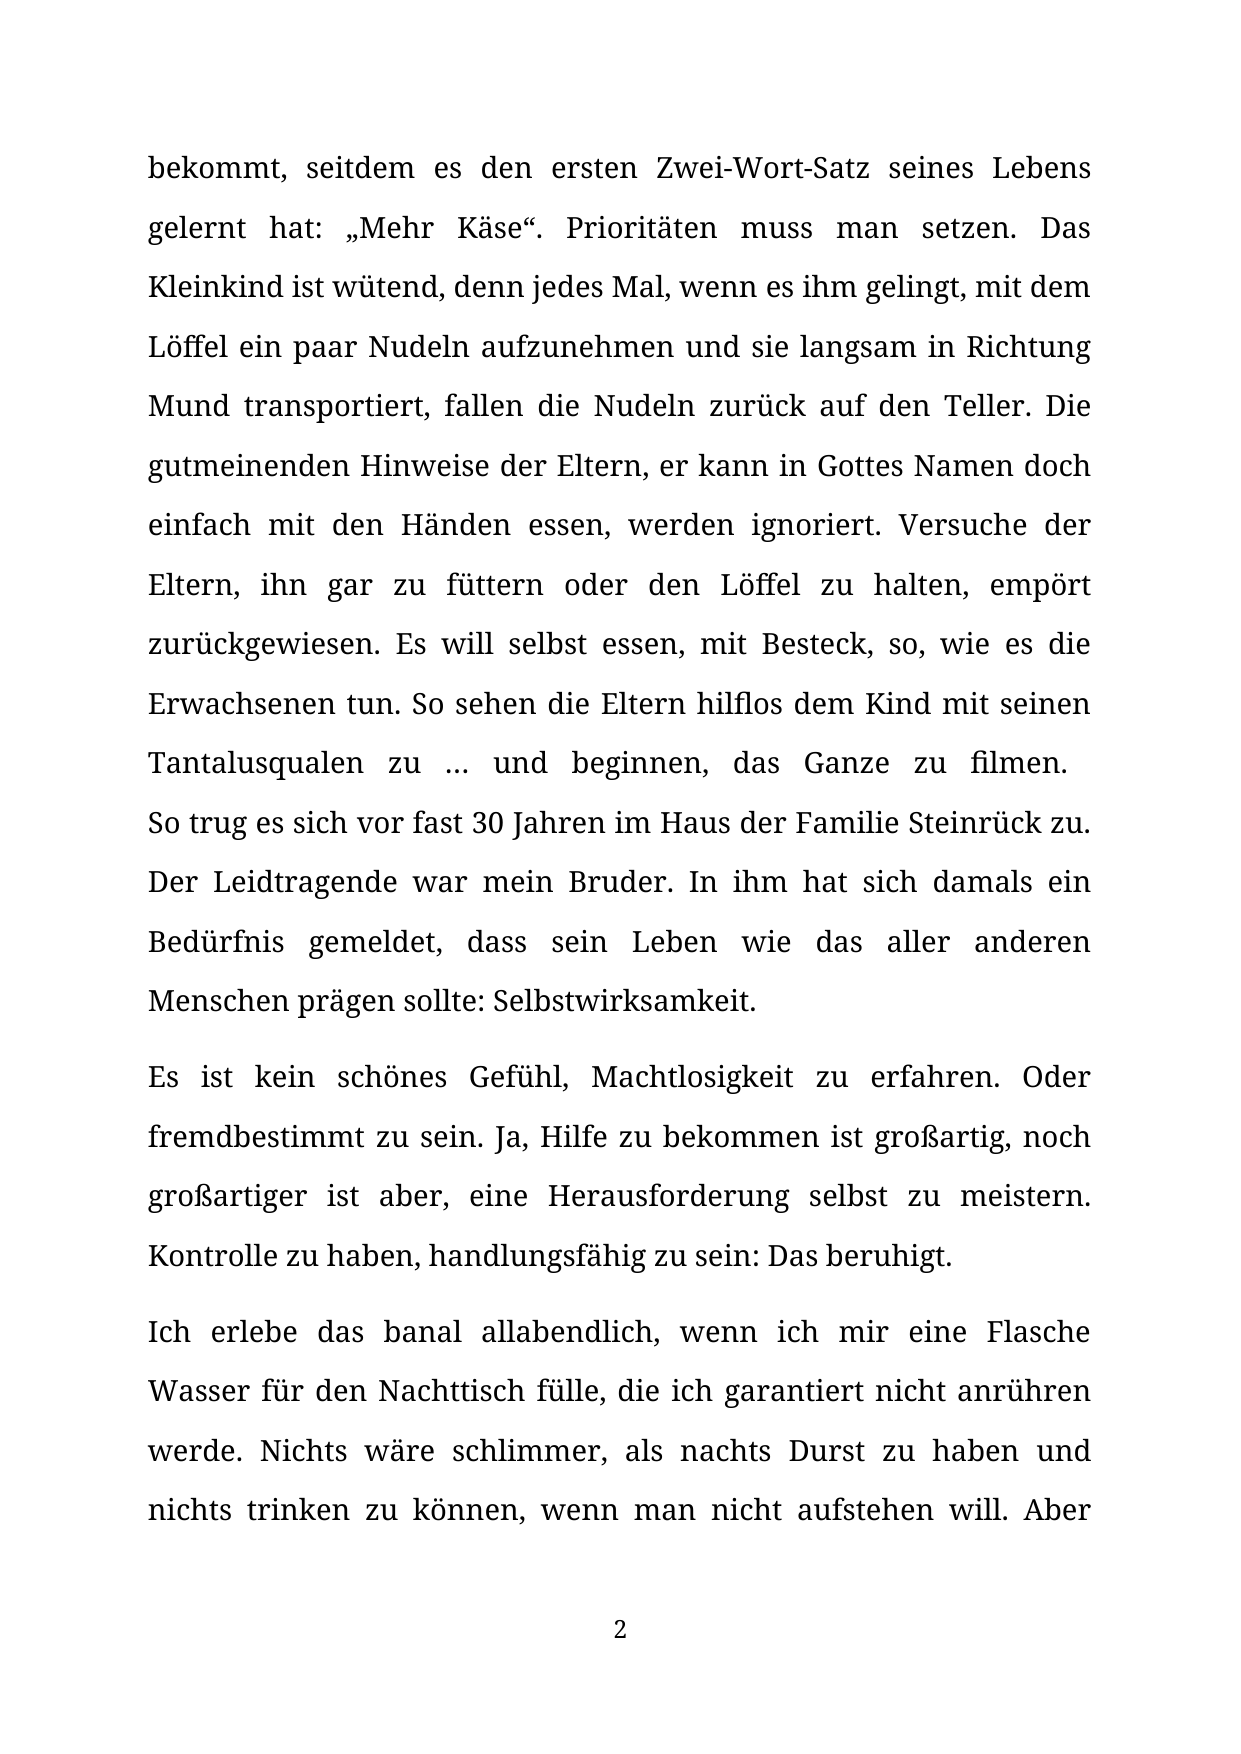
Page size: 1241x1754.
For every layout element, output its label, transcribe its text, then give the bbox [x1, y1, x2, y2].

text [148, 148, 1093, 1020]
text Es ist kein schönes Gefühl, Machtlosigkeit zu erfahren. Oder fremdbestimmt zu sein. Ja, Hilfe zu bekommen ist großartig, noch großartiger ist aber, eine Herausforderung selbst zu meistern. Kontrolle zu haben, handlungsfähig zu sein: Das beruhigt. [148, 1056, 1093, 1274]
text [148, 1311, 1093, 1529]
